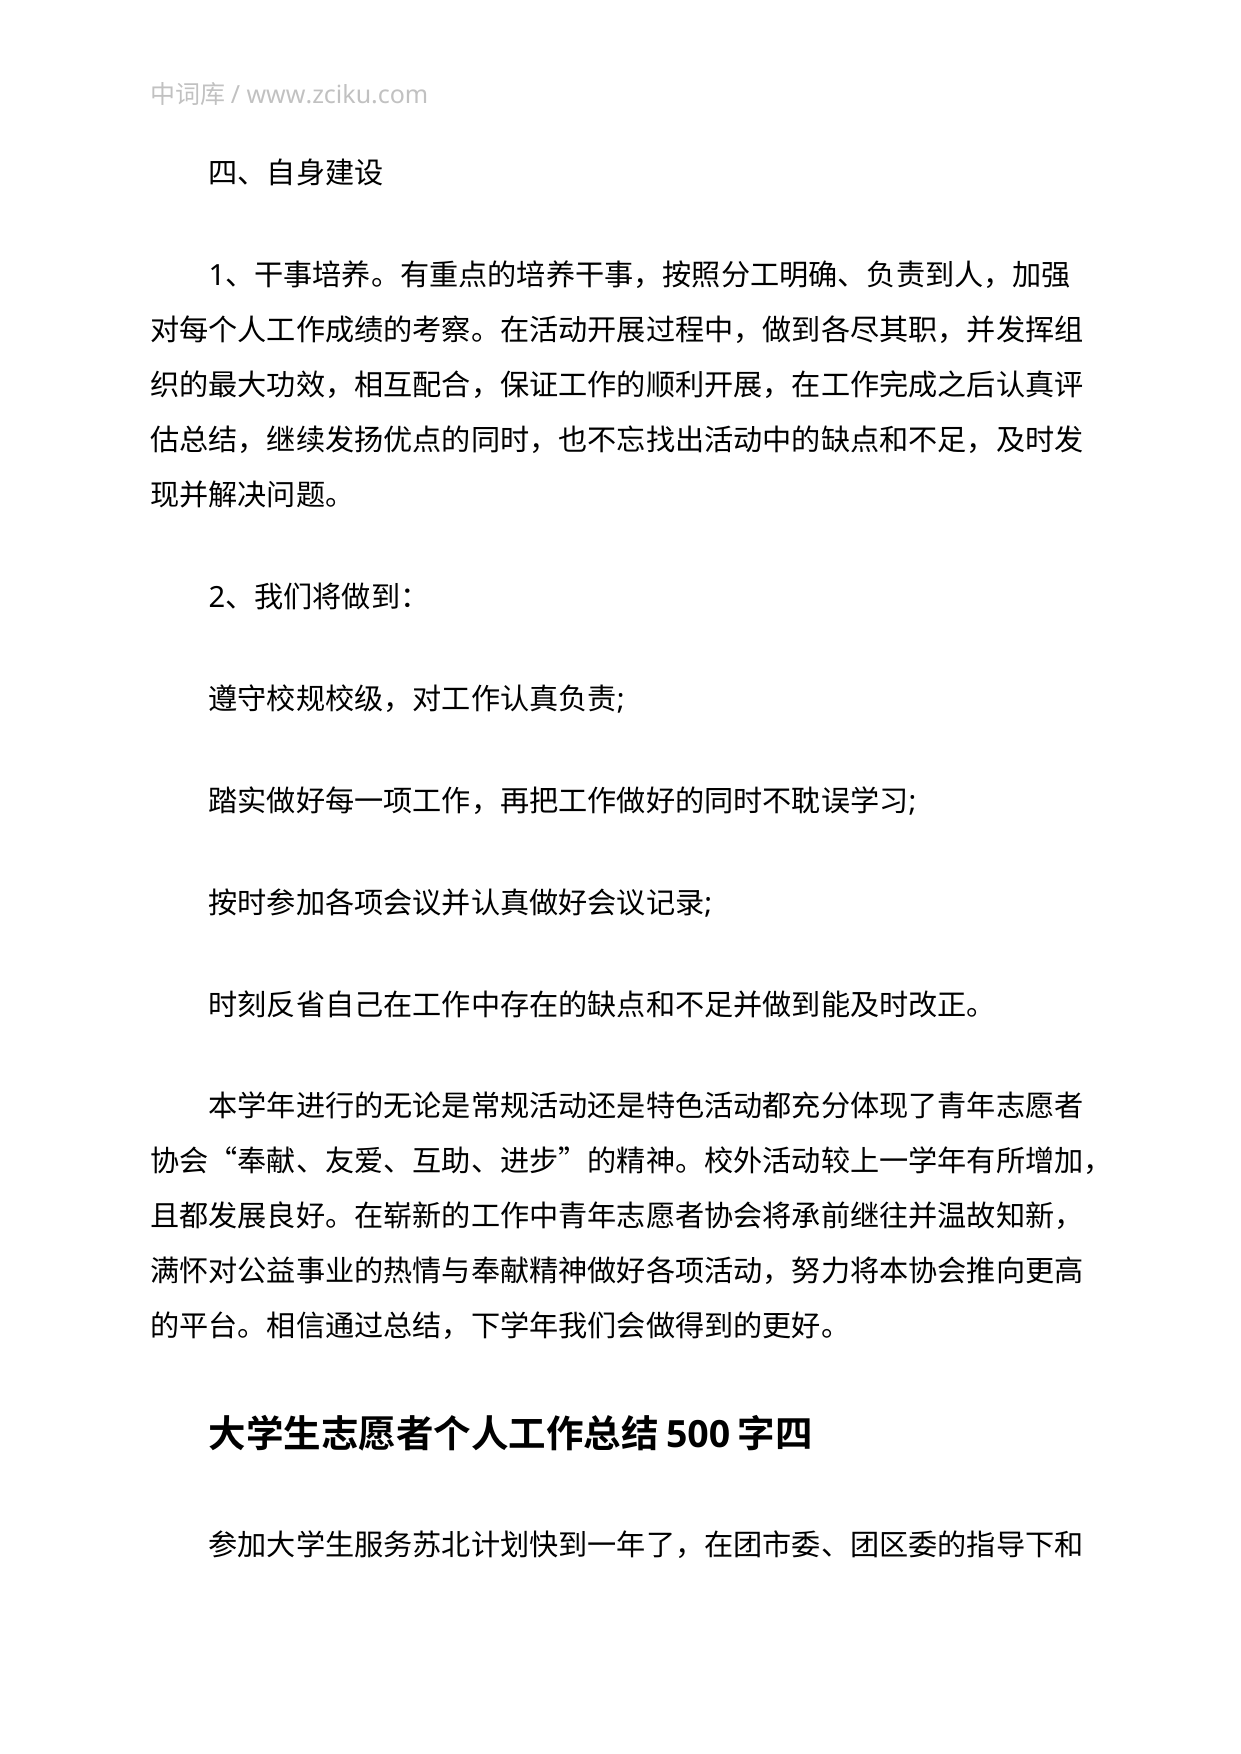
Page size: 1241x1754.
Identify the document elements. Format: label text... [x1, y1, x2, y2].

text 按时参加各项会议并认真做好会议记录; [150, 879, 1090, 922]
text 本学年进行的无论是常规活动还是特色活动都充分体现了青年志愿者协会“奉献、友爱、互助、进步”的精神。校外活动较上一学年有所增加，且都发展良好。在崭新的工作中青年志愿者协会将承前继往并温故知新，满怀对公益事业的热情与奉献精神做好各项活动，努力将本协会推向更高的平台。相信通过总结，下学年我们会做得到的更好。 [150, 1083, 1090, 1345]
text 时刻反省自己在工作中存在的缺点和不足并做到能及时改正。 [150, 981, 1090, 1023]
text 踏实做好每一项工作，再把工作做好的同时不耽误学习; [150, 777, 1090, 819]
text 2、我们将做到： [150, 573, 1090, 616]
text 1、干事培养。有重点的培养干事，按照分工明确、负责到人，加强对每个人工作成绩的考察。在活动开展过程中，做到各尽其职，并发挥组织的最大功效，相互配合，保证工作的顺利开展，在工作完成之后认真评估总结，继续发扬优点的同时，也不忘找出活动中的缺点和不足，及时发现并解决问题。 [150, 252, 1090, 514]
text 遵守校规校级，对工作认真负责; [150, 675, 1090, 718]
text 四、自身建设 [150, 150, 1090, 192]
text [150, 1522, 1090, 1564]
text 大学生志愿者个人工作总结500字四 [150, 1404, 1090, 1459]
